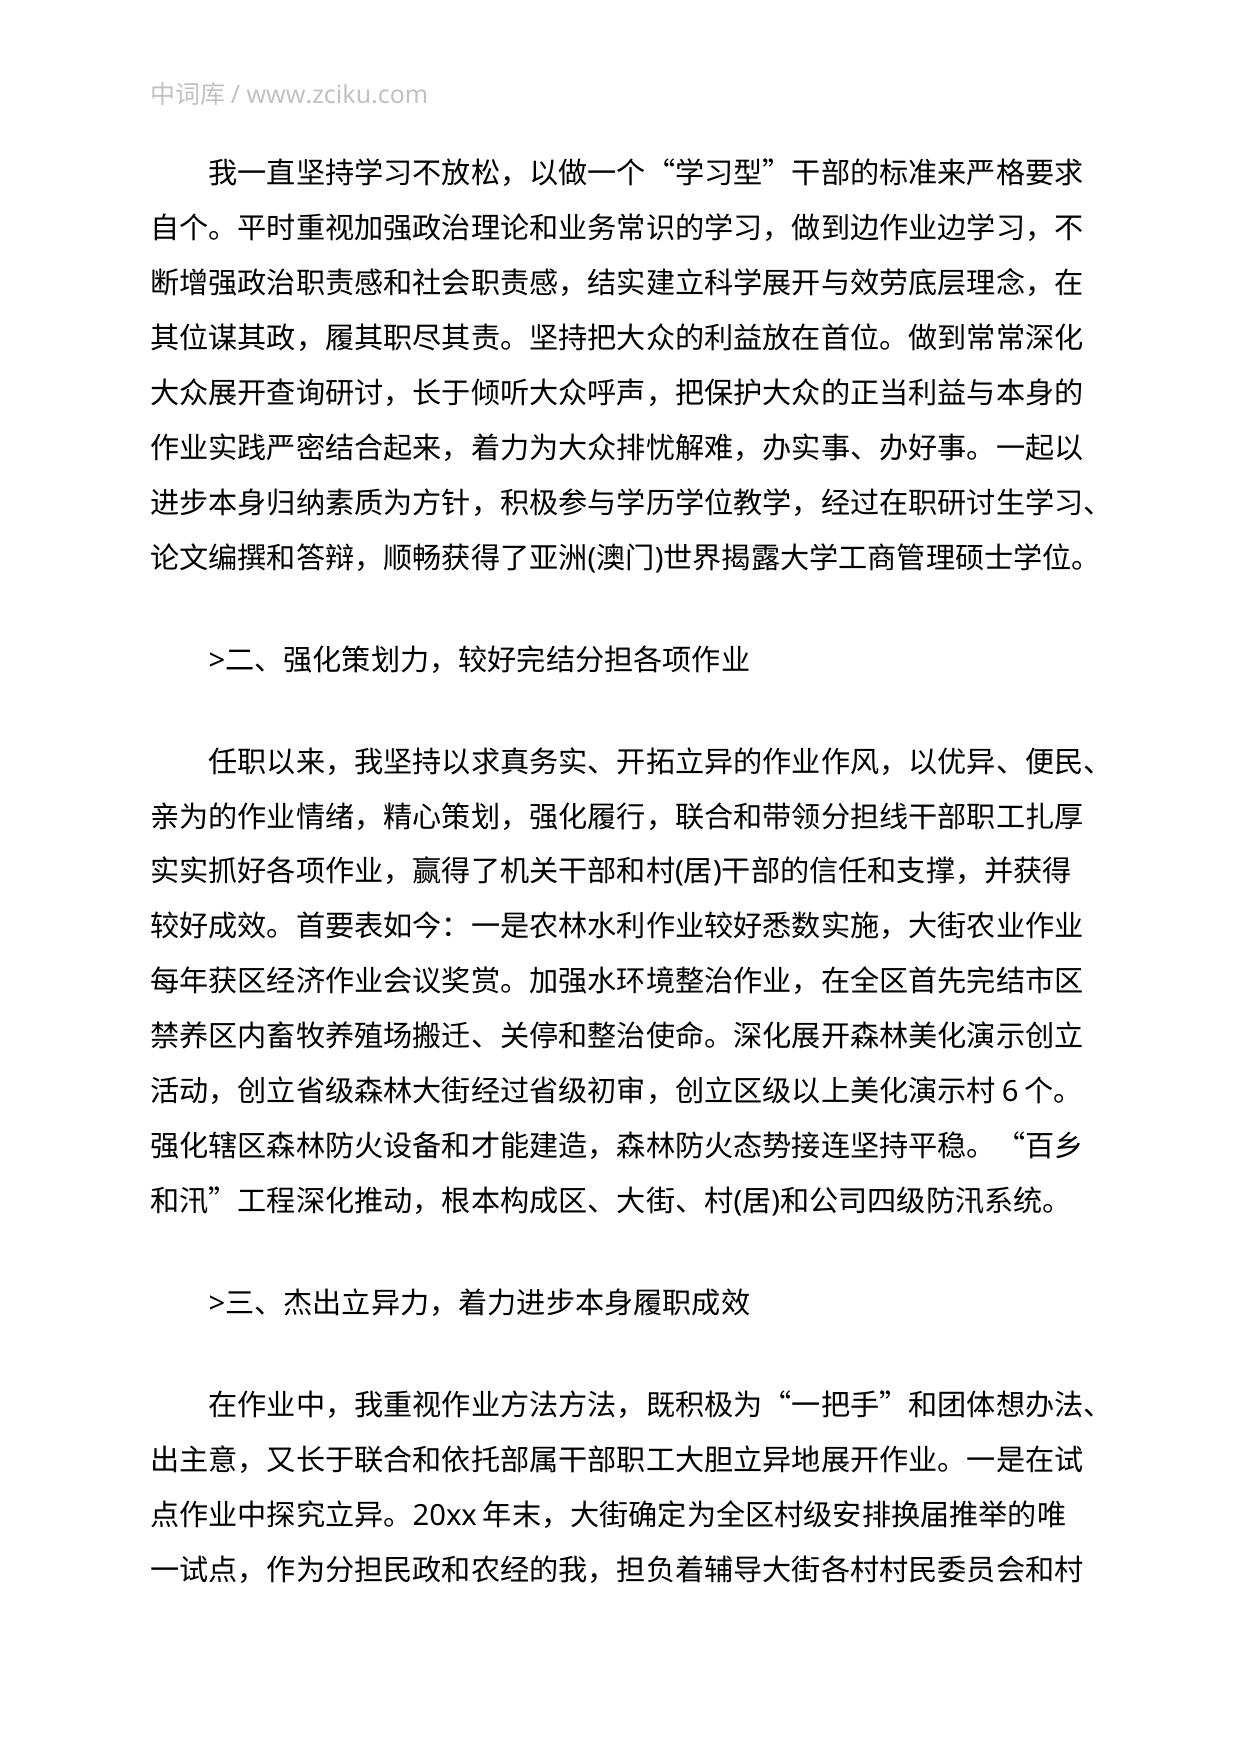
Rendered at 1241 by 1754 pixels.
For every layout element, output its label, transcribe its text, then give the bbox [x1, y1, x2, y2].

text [150, 1382, 1090, 1589]
text 任职以来，我坚持以求真务实、开拓立异的作业作风，以优异、便民、亲为的作业情绪，精心策划，强化履行，联合和带领分担线干部职工扎厚实实抓好各项作业，赢得了机关干部和村(居)干部的信任和支撑，并获得较好成效。首要表如今：一是农林水利作业较好悉数实施，大街农业作业每年获区经济作业会议奖赏。加强水环境整治作业，在全区首先完结市区禁养区内畜牧养殖场搬迁、关停和整治使命。深化展开森林美化演示创立活动，创立省级森林大街经过省级初审，创立区级以上美化演示村6个。强化辖区森林防火设备和才能建造，森林防火态势接连坚持平稳。“百乡和汛”工程深化推动，根本构成区、大街、村(居)和公司四级防汛系统。 [150, 738, 1090, 1220]
text 我一直坚持学习不放松，以做一个“学习型”干部的标准来严格要求自个。平时重视加强政治理论和业务常识的学习，做到边作业边学习，不断增强政治职责感和社会职责感，结实建立科学展开与效劳底层理念，在其位谋其政，履其职尽其责。坚持把大众的利益放在首位。做到常常深化大众展开查询研讨，长于倾听大众呼声，把保护大众的正当利益与本身的作业实践严密结合起来，着力为大众排忧解难，办实事、办好事。一起以进步本身归纳素质为方针，积极参与学历学位教学，经过在职研讨生学习、论文编撰和答辩，顺畅获得了亚洲(澳门)世界揭露大学工商管理硕士学位。 [150, 150, 1090, 577]
text >二、强化策划力，较好完结分担各项作业 [150, 636, 1090, 679]
text >三、杰出立异力，着力进步本身履职成效 [150, 1279, 1090, 1322]
